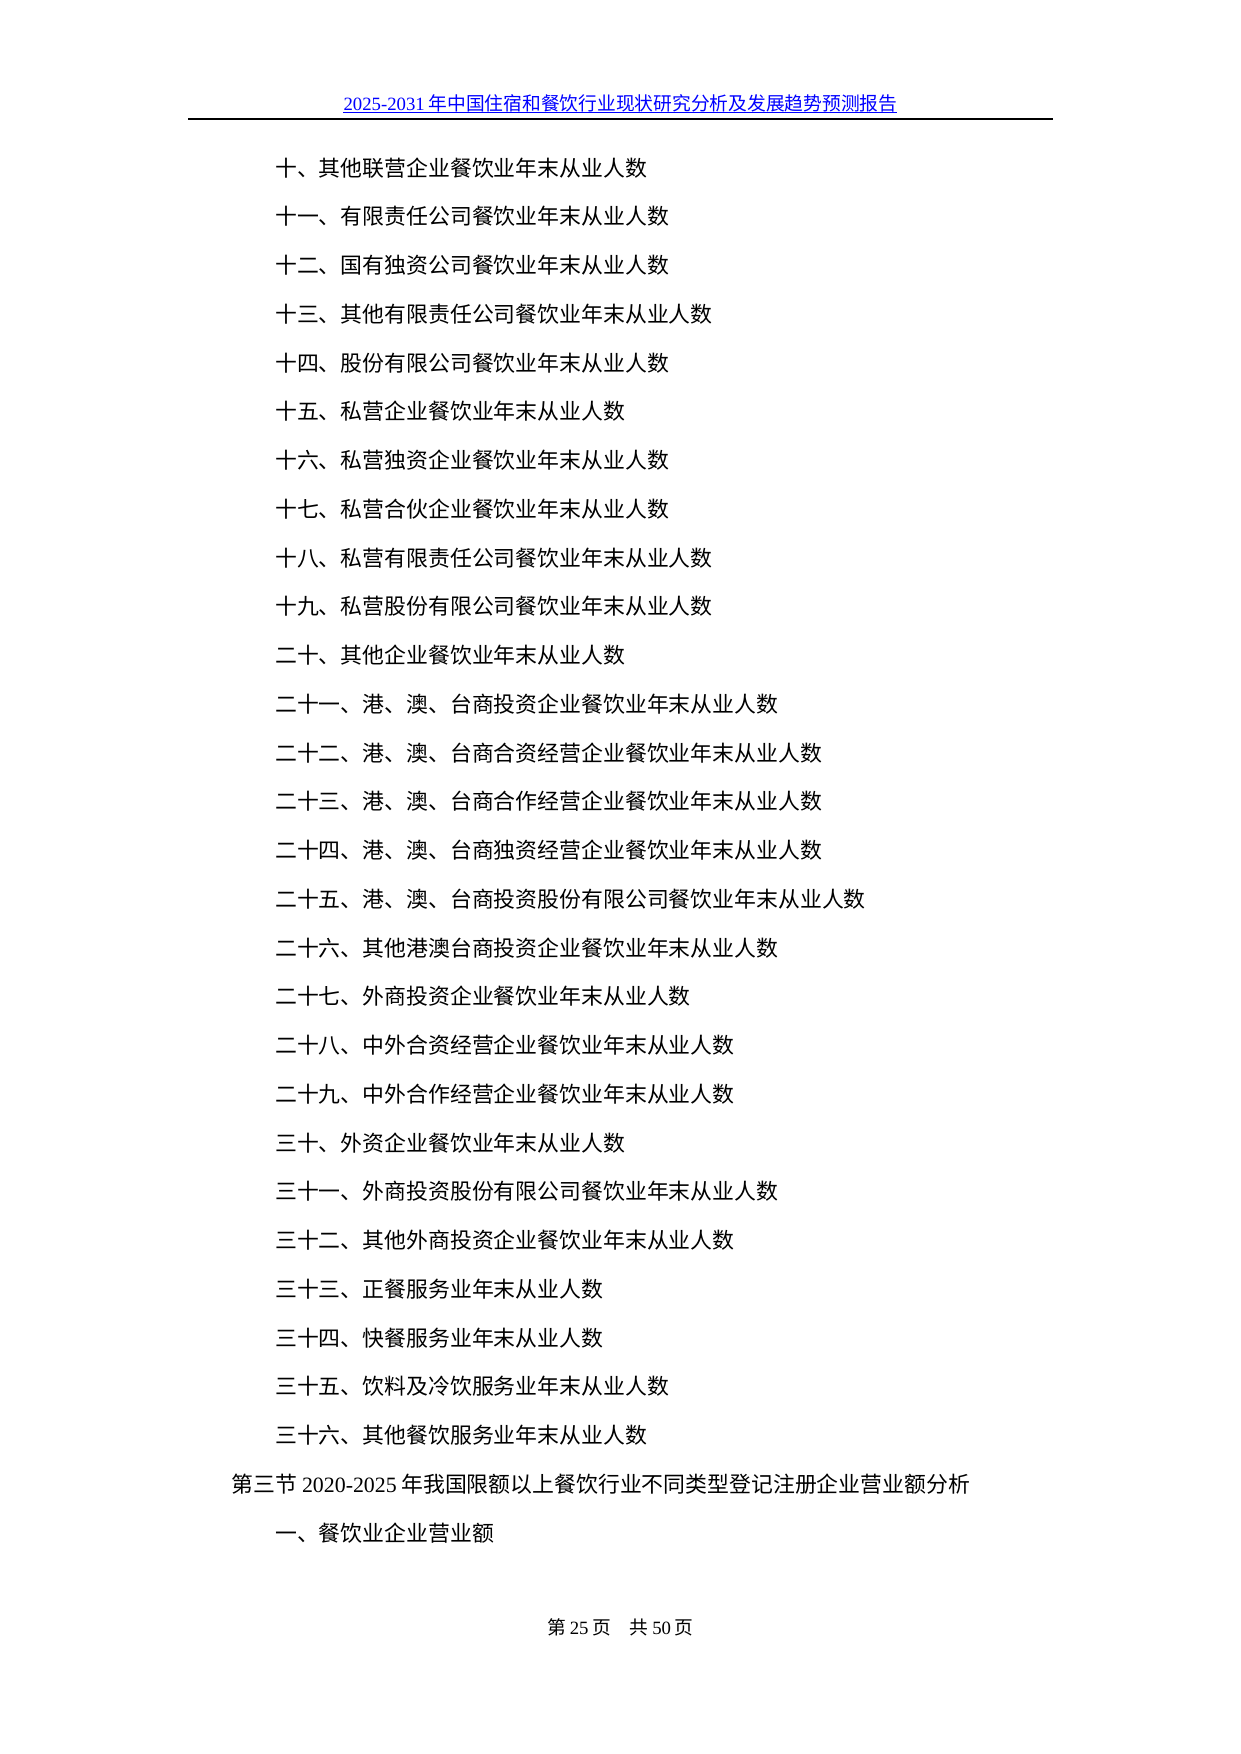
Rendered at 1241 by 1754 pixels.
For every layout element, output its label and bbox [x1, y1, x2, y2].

text [187, 150, 1053, 1548]
